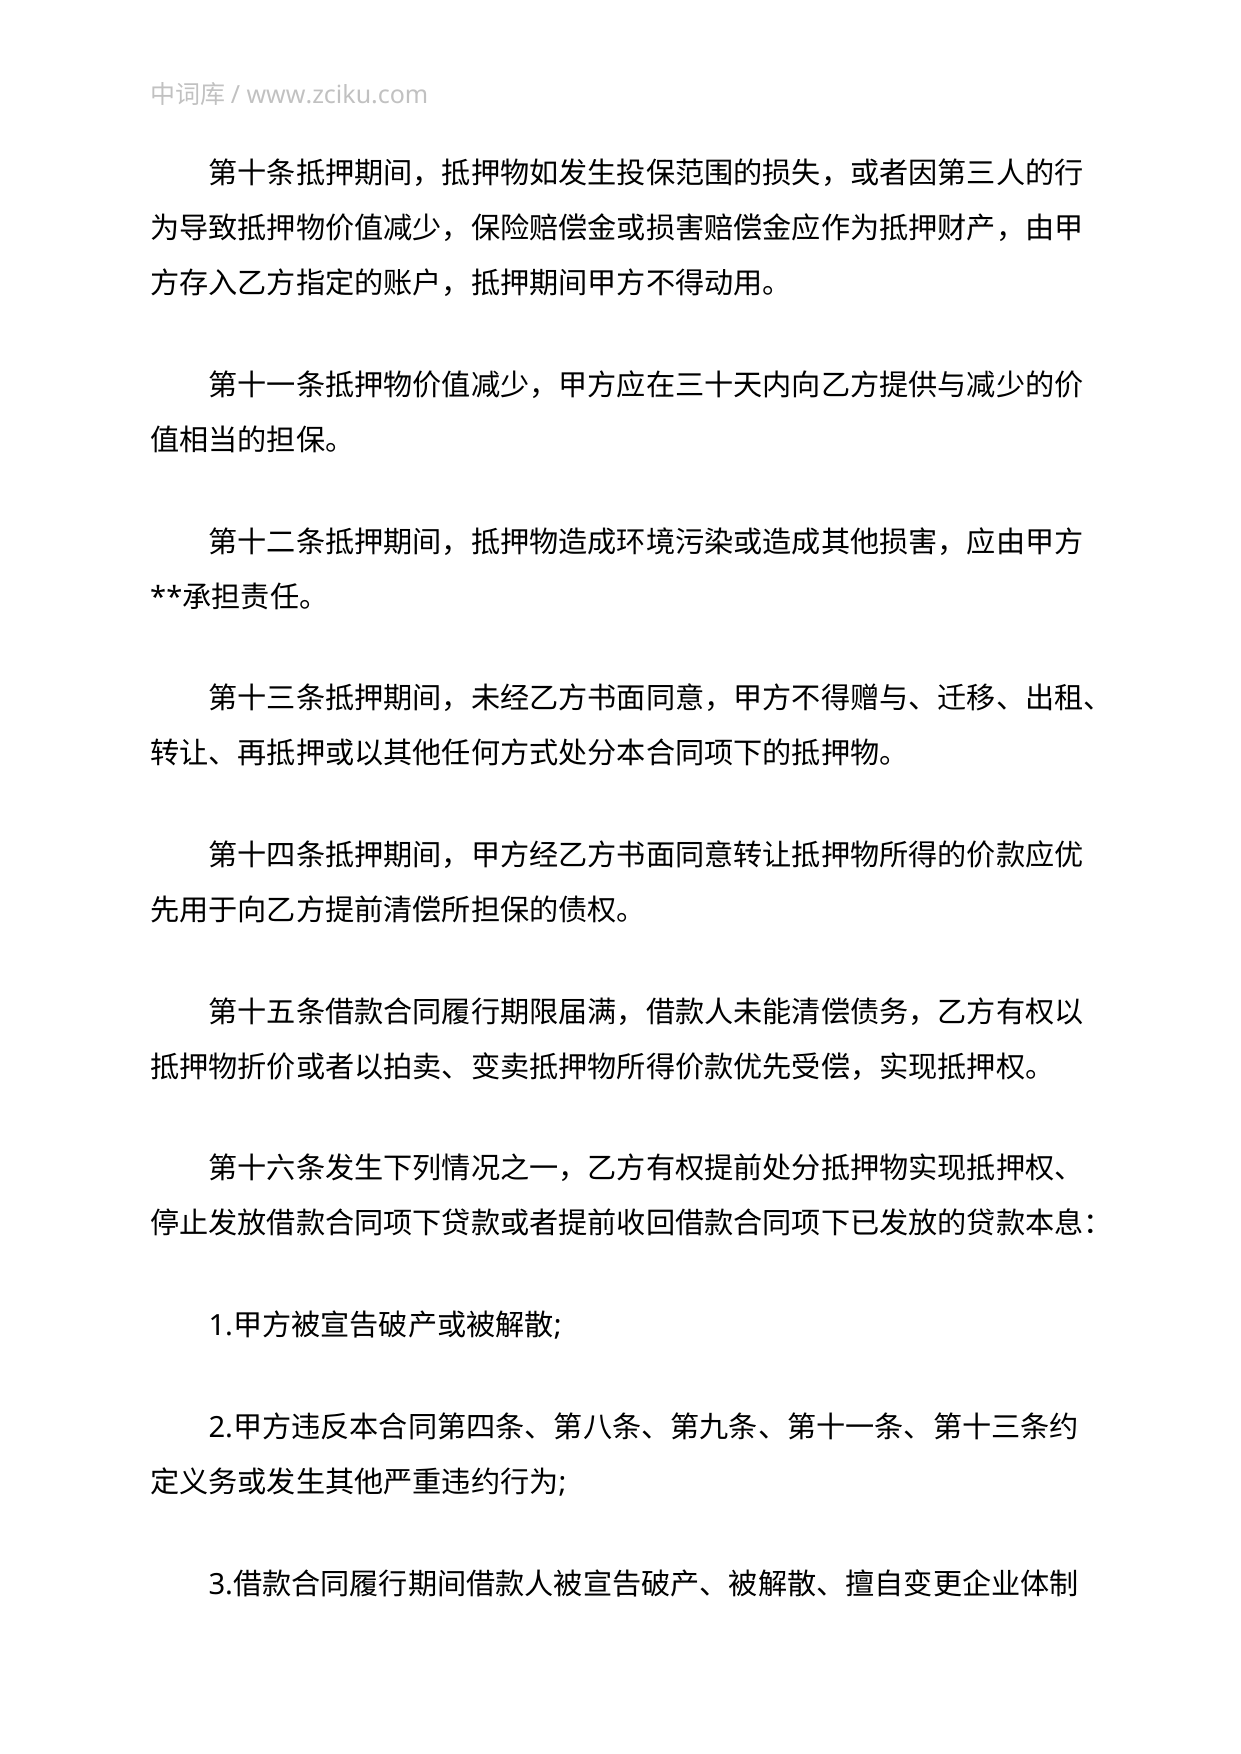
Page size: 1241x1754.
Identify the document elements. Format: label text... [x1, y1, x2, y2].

text 1.甲方被宣告破产或被解散; [150, 1302, 1090, 1344]
text 第十三条抵押期间，未经乙方书面同意，甲方不得赠与、迁移、出租、转让、再抵押或以其他任何方式处分本合同项下的抵押物。 [150, 675, 1090, 772]
text 第十四条抵押期间，甲方经乙方书面同意转让抵押物所得的价款应优先用于向乙方提前清偿所担保的债权。 [150, 832, 1090, 929]
text 2.甲方违反本合同第四条、第八条、第九条、第十一条、第十三条约定义务或发生其他严重违约行为; [150, 1404, 1090, 1501]
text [150, 1561, 1090, 1603]
text 第十二条抵押期间，抵押物造成环境污染或造成其他损害，应由甲方**承担责任。 [150, 518, 1090, 616]
text 第十一条抵押物价值减少，甲方应在三十天内向乙方提供与减少的价值相当的担保。 [150, 362, 1090, 459]
text 第十六条发生下列情况之一，乙方有权提前处分抵押物实现抵押权、停止发放借款合同项下贷款或者提前收回借款合同项下已发放的贷款本息： [150, 1145, 1090, 1242]
text 第十五条借款合同履行期限届满，借款人未能清偿债务，乙方有权以抵押物折价或者以拍卖、变卖抵押物所得价款优先受偿，实现抵押权。 [150, 988, 1090, 1086]
text 第十条抵押期间，抵押物如发生投保范围的损失，或者因第三人的行为导致抵押物价值减少，保险赔偿金或损害赔偿金应作为抵押财产，由甲方存入乙方指定的账户，抵押期间甲方不得动用。 [150, 150, 1090, 302]
